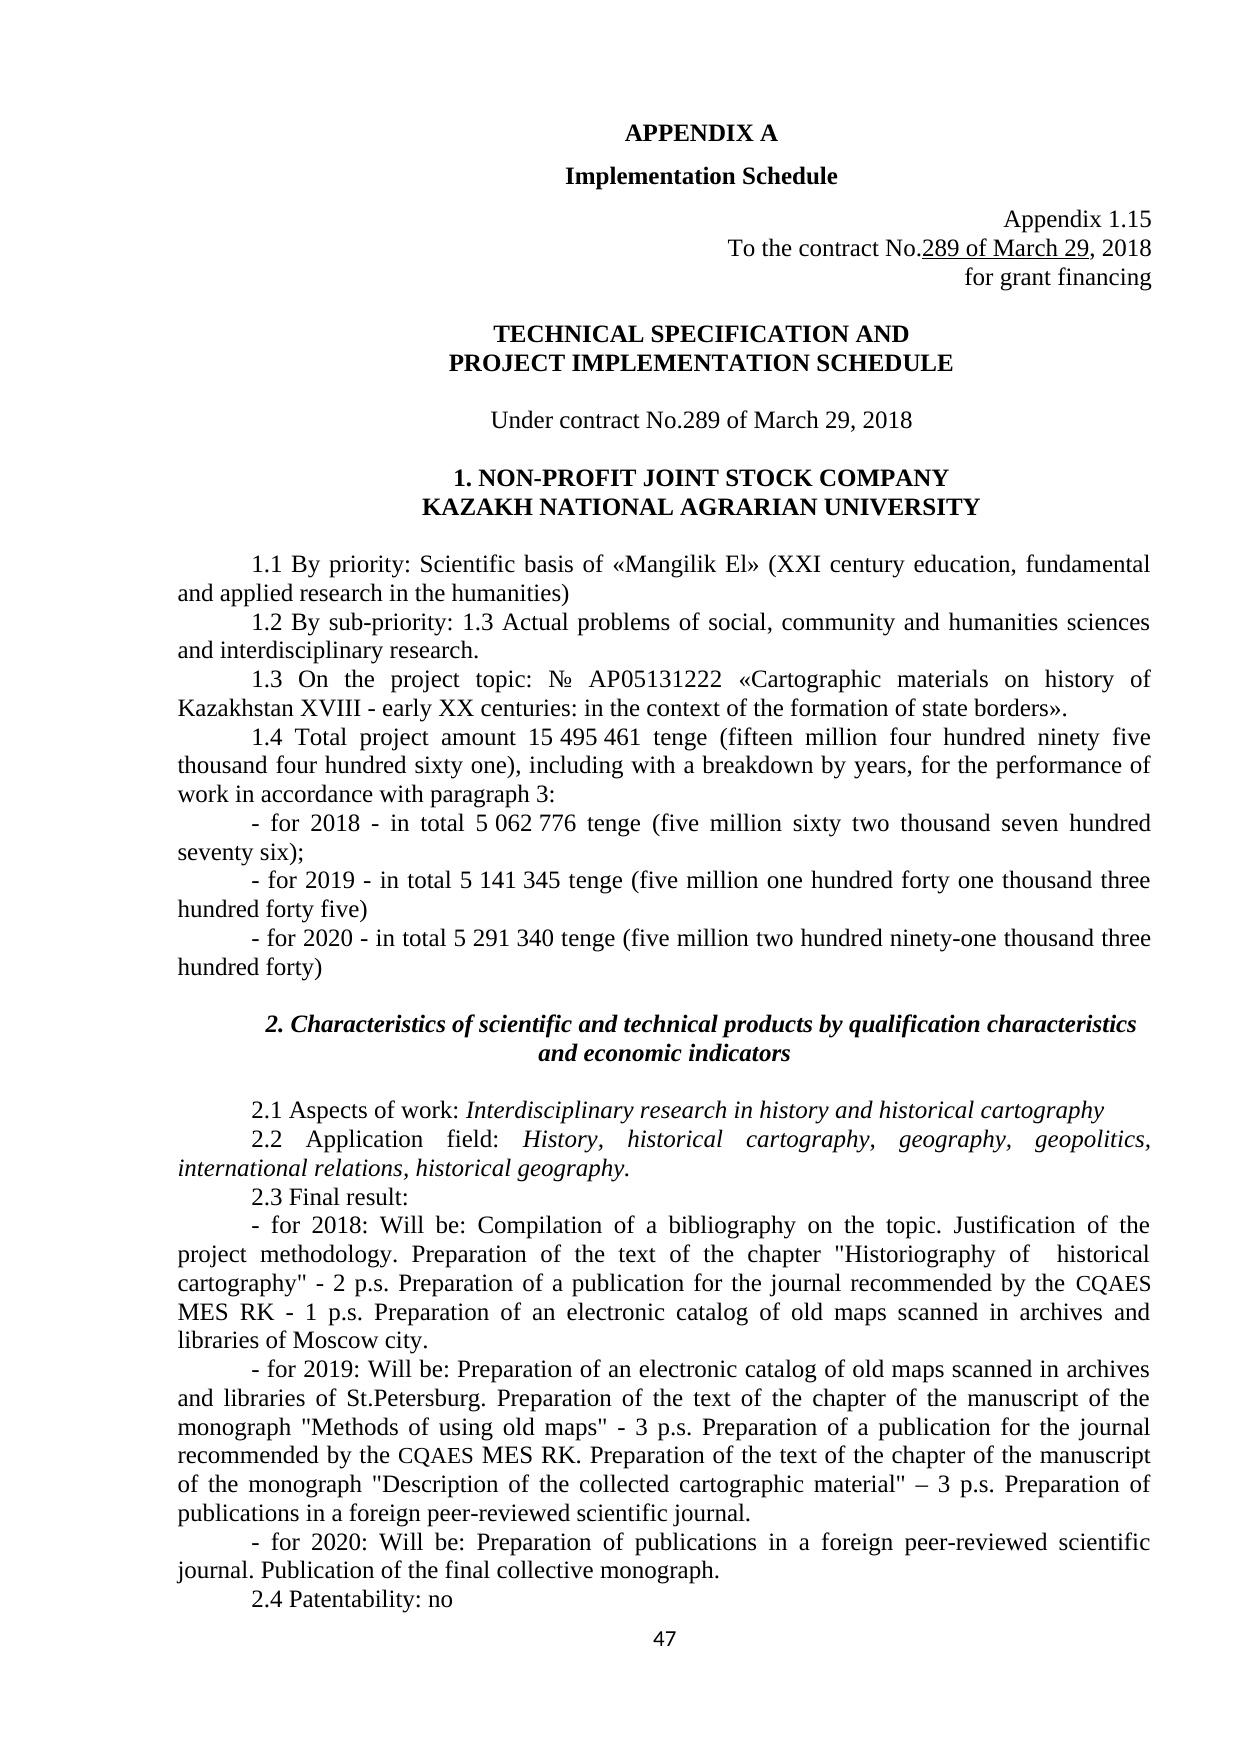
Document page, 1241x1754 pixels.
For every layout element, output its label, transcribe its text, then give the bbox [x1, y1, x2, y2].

text Appendix 1.15 [177, 204, 1152, 233]
text APPENDIX A [177, 118, 1152, 147]
text 2.3 Final result: [177, 1182, 1152, 1211]
text 2.1 Aspects of work: Interdisciplinary research in history and historical cartography [177, 1096, 1152, 1124]
text 1.2 By sub-priority: 1.3 Actual problems of social, community and humanities sciences and interdisciplinary research. [177, 607, 1152, 664]
text - for 2020: Will be: Preparation of publications in a foreign peer-reviewed scientific journal. Publication of the final collective monograph. [177, 1527, 1152, 1584]
text 1.4 Total project amount 15 495 461 tenge (fifteen million four hundred ninety five thousand four hundred sixty one), including with a breakdown by years, for the performance of work in accordance with paragraph 3: [177, 722, 1152, 808]
text 1. NON-PROFIT JOINT STOCK COMPANY [177, 463, 1152, 492]
text To the contract No.289 of March 29, 2018 [177, 233, 1152, 262]
text 2.2 Application field: History, historical cartography, geography, geopolitics, international relations, historical geography. [177, 1124, 1152, 1182]
text - for 2019 - in total 5 141 345 tenge (five million one hundred forty one thousand three hundred forty five) [177, 866, 1152, 923]
text 2.4 Patentability: no [177, 1584, 1152, 1613]
text Under contract No.289 of March 29, 2018 [177, 406, 1152, 434]
text - for 2019: Will be: Preparation of an electronic catalog of old maps scanned in archives and libraries of St.Petersburg. Preparation of the text of the chapter of the manuscript of the monograph "Methods of using old maps" - 3 p.s. Preparation of a publication for the journal recommended by the CQAES MES RK. Preparation of the text of the chapter of the manuscript of the monograph "Description of the collected cartographic material" – 3 p.s. Preparation of publications in a foreign peer-reviewed scientific journal. [177, 1354, 1152, 1527]
text - for 2020 - in total 5 291 340 tenge (five million two hundred ninety-one thousand three hundred forty) [177, 923, 1152, 981]
text PROJECT IMPLEMENTATION SCHEDULE [177, 348, 1152, 377]
text KAZAKH NATIONAL AGRARIAN UNIVERSITY [177, 492, 1152, 521]
text - for 2018 - in total 5 062 776 tenge (five million sixty two thousand seven hundred seventy six); [177, 808, 1152, 866]
text - for 2018: Will be: Compilation of a bibliography on the topic. Justification of the project methodology. Preparation of the text of the chapter "Historiography of historical cartography" - 2 p.s. Preparation of a publication for the journal recommended by the CQAES MES RK - 1 p.s. Preparation of an electronic catalog of old maps scanned in archives and libraries of Moscow city. [177, 1211, 1152, 1354]
text 1.3 On the project topic: № АР05131222 «Cartographic materials on history of Kazakhstan XVIII - early XX centuries: in the context of the formation of state borders». [177, 664, 1152, 722]
text for grant financing [177, 262, 1152, 291]
text 2. Characteristics of scientific and technical products by qualification characteristics and economic indicators [177, 1009, 1152, 1067]
text TECHNICAL SPECIFICATION AND [177, 319, 1152, 348]
text 1.1 By priority: Scientific basis of «Mangilik El» (XXI century education, fundamental and applied research in the humanities) [177, 549, 1152, 607]
text Implementation Schedule [177, 161, 1152, 190]
